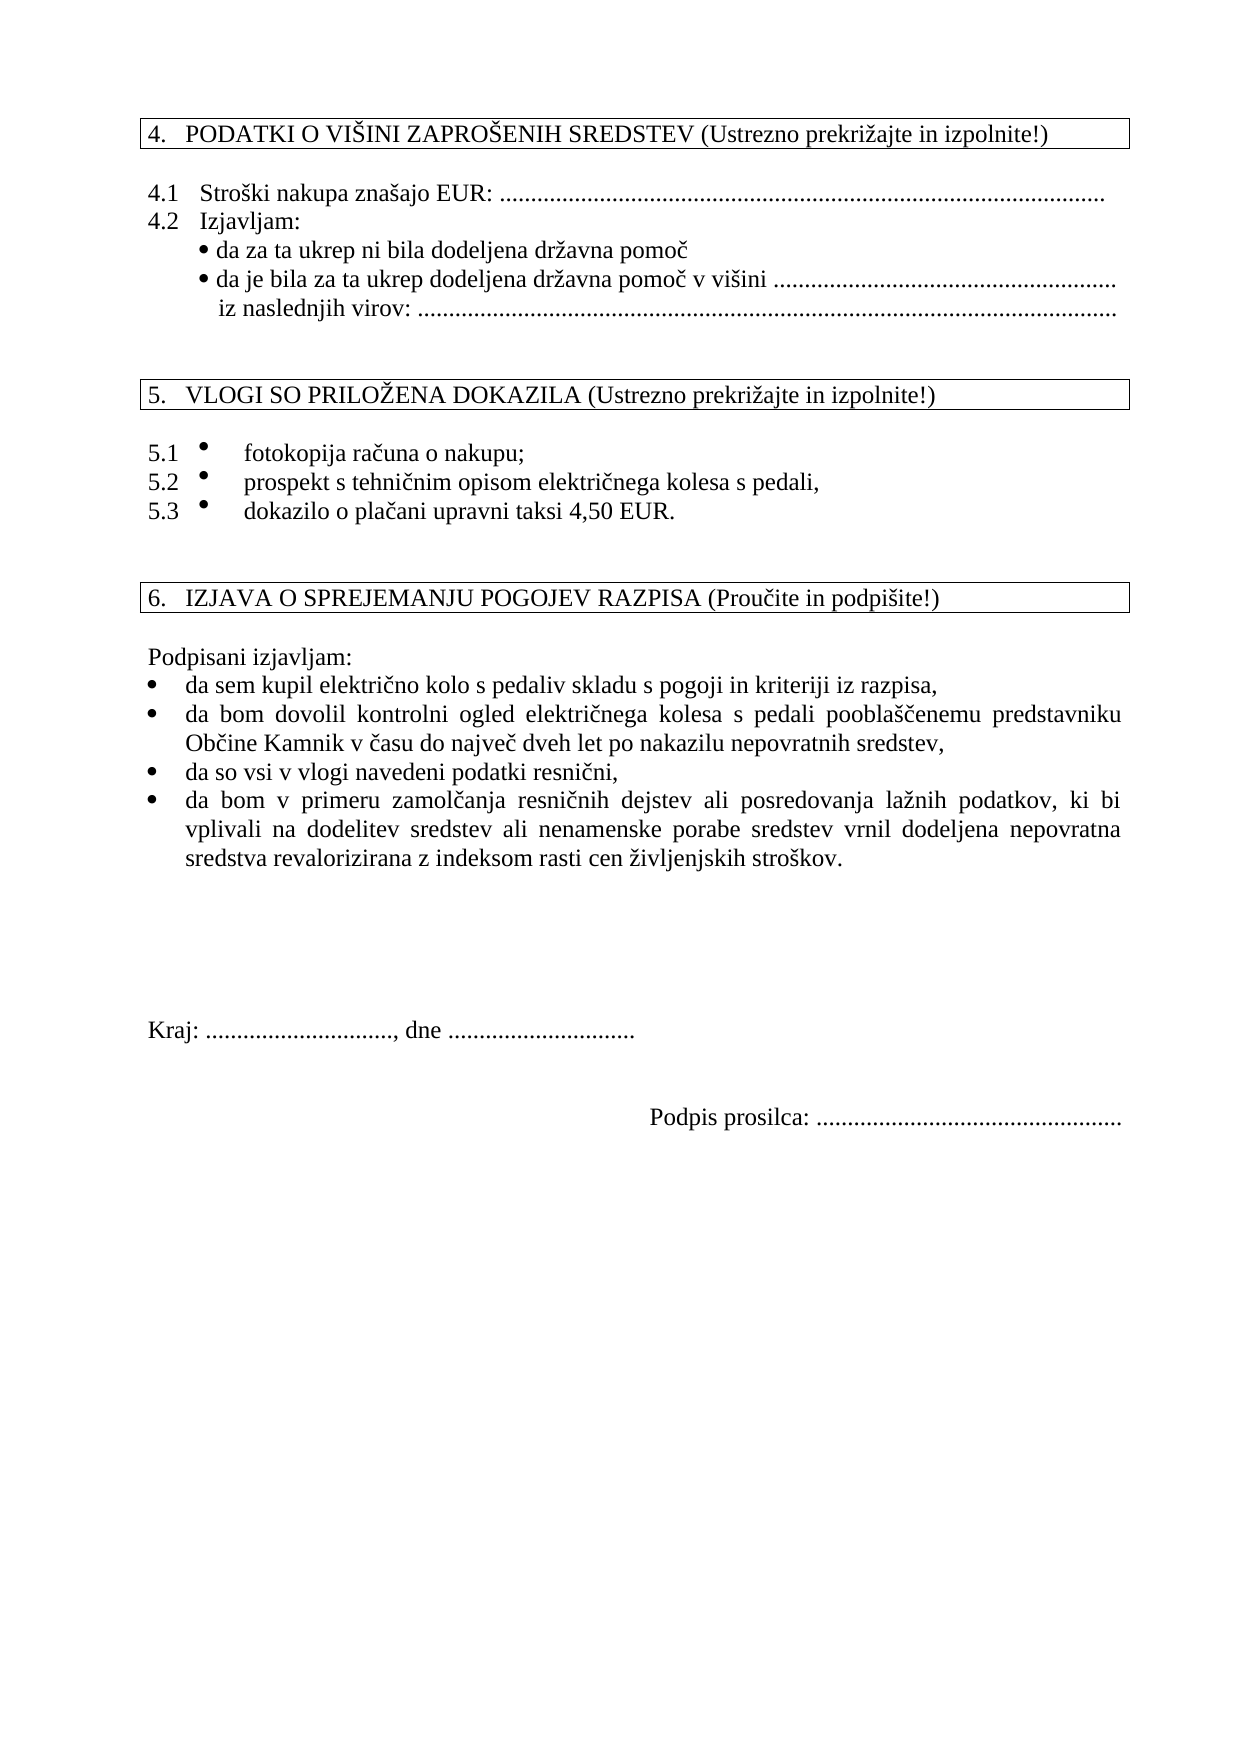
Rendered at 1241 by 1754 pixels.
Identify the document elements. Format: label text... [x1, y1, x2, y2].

text Podpisani izjavljam: [148, 642, 1122, 671]
list da sem kupil električno kolo s pedaliv skladu s pogoji in kriteriji iz razpisa, [148, 671, 1122, 699]
list da so vsi v vlogi navedeni podatki resnični, [148, 757, 1122, 786]
table_header [192, 439, 236, 467]
table_cell [192, 496, 236, 525]
table_header fotokopija računa o nakupu; [236, 439, 1129, 467]
table_cell dokazilo o plačani upravni taksi 4,50 EUR. [236, 496, 1129, 525]
table_cell 4.2 [140, 206, 192, 321]
table_cell [192, 467, 236, 496]
table_header IZJAVA O SPREJEMANJU POGOJEV RAZPISA (Proučite in podpišite!) [141, 583, 1129, 612]
table_cell 5.3 [140, 496, 192, 525]
list da bom dovolil kontrolni ogled električnega kolesa s pedali pooblaščenemu predstavniku Občine Kamnik v času do največ dveh let po nakazilu nepovratnih sredstev, [148, 699, 1122, 757]
table_header PODATKI O VIŠINI ZAPROŠENIH SREDSTEV (Ustrezno prekrižajte in izpolnite!) [141, 119, 1129, 148]
list da bom v primeru zamolčanja resničnih dejstev ali posredovanja lažnih podatkov, ki bi vplivali na dodelitev sredstev ali nenamenske porabe sredstev vrnil dodeljena nepovratna sredstva revalorizirana z indeksom rasti cen življenjskih stroškov. [148, 786, 1122, 872]
text Podpis prosilca: ................................................. [148, 1102, 1122, 1131]
table_cell prospekt s tehničnim opisom električnega kolesa s pedali, [236, 467, 1129, 496]
table_header Stroški nakupa znašajo EUR: ................................................................................................. [192, 178, 1129, 206]
text Kraj: .............................., dne .............................. [148, 1016, 1122, 1044]
table_header 5.1 [140, 439, 192, 467]
table_cell Izjavljam: da za ta ukrep ni bila dodeljena državna pomoč da je bila za ta ukrep dodeljena državna pomoč v višini ....................................................... iz naslednjih virov: ................................................................................................................ [192, 206, 1129, 321]
table_cell 5.2 [140, 467, 192, 496]
table_header 4.1 [140, 178, 192, 206]
table_header VLOGI SO PRILOŽENA DOKAZILA (Ustrezno prekrižajte in izpolnite!) [141, 380, 1129, 409]
